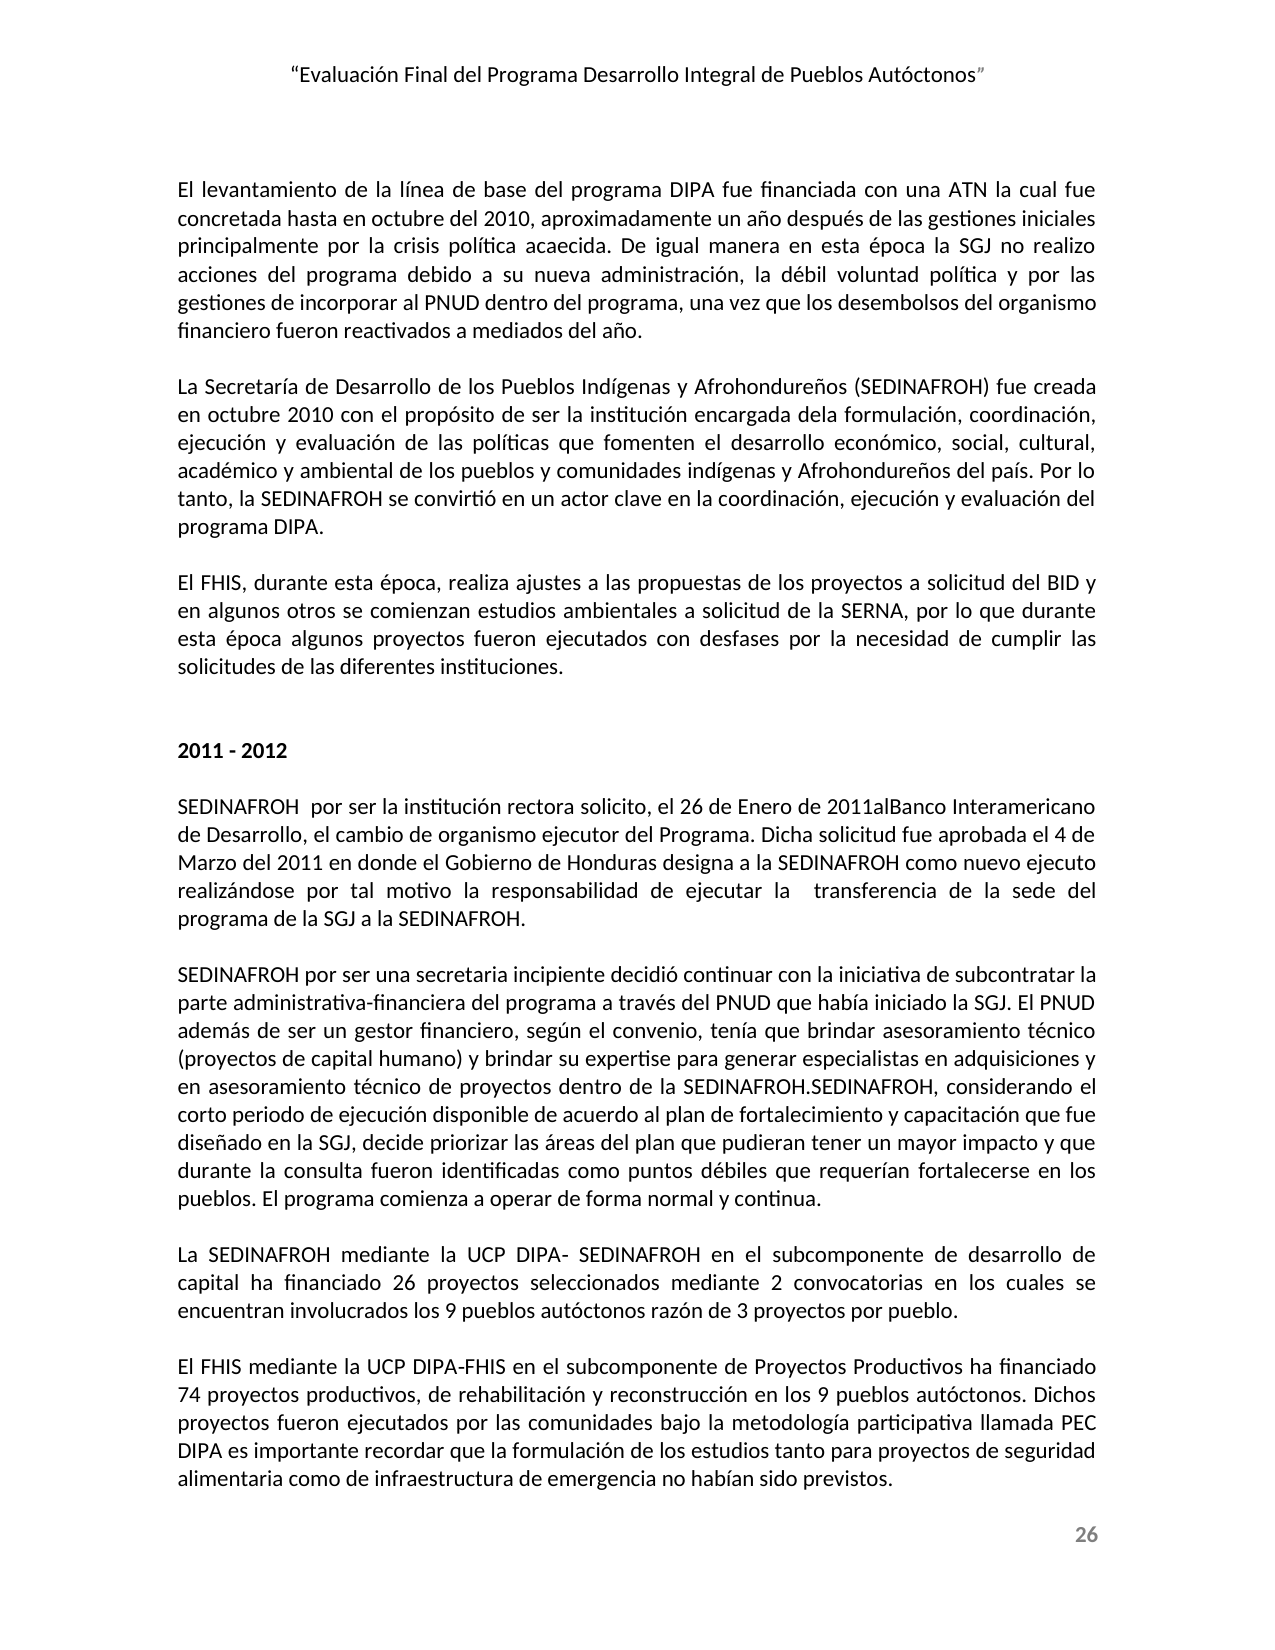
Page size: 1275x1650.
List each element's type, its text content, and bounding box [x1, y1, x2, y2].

text La SEDINAFROH mediante la UCP DIPA‐ SEDINAFROH en el subcomponente de desarrollo de capital ha financiado 26 proyectos seleccionados mediante 2 convocatorias en los cuales se encuentran involucrados los 9 pueblos autóctonos razón de 3 proyectos por pueblo. [177, 1240, 1098, 1324]
text La Secretaría de Desarrollo de los Pueblos Indígenas y Afrohondureños (SEDINAFROH) fue creada en octubre 2010 con el propósito de ser la institución encargada dela formulación, coordinación, ejecución y evaluación de las políticas que fomenten el desarrollo económico, social, cultural, académico y ambiental de los pueblos y comunidades indígenas y Afrohondureños del país. Por lo tanto, la SEDINAFROH se convirtió en un actor clave en la coordinación, ejecución y evaluación del programa DIPA. [177, 372, 1098, 540]
text El FHIS, durante esta época, realiza ajustes a las propuestas de los proyectos a solicitud del BID y en algunos otros se comienzan estudios ambientales a solicitud de la SERNA, por lo que durante esta época algunos proyectos fueron ejecutados con desfases por la necesidad de cumplir las solicitudes de las diferentes instituciones. [177, 568, 1098, 680]
text El levantamiento de la línea de base del programa DIPA fue financiada con una ATN la cual fue concretada hasta en octubre del 2010, aproximadamente un año después de las gestiones iniciales principalmente por la crisis política acaecida. De igual manera en esta época la SGJ no realizo acciones del programa debido a su nueva administración, la débil voluntad política y por las gestiones de incorporar al PNUD dentro del programa, una vez que los desembolsos del organismo financiero fueron reactivados a mediados del año. [177, 176, 1098, 344]
text El FHIS mediante la UCP DIPA‐FHIS en el subcomponente de Proyectos Productivos ha financiado 74 proyectos productivos, de rehabilitación y reconstrucción en los 9 pueblos autóctonos. Dichos proyectos fueron ejecutados por las comunidades bajo la metodología participativa llamada PEC DIPA es importante recordar que la formulación de los estudios tanto para proyectos de seguridad alimentaria como de infraestructura de emergencia no habían sido previstos. [177, 1352, 1098, 1493]
text SEDINAFROH por ser una secretaria incipiente decidió continuar con la iniciativa de subcontratar la parte administrativa-financiera del programa a través del PNUD que había iniciado la SGJ. El PNUD además de ser un gestor financiero, según el convenio, tenía que brindar asesoramiento técnico (proyectos de capital humano) y brindar su expertise para generar especialistas en adquisiciones y en asesoramiento técnico de proyectos dentro de la SEDINAFROH.SEDINAFROH, considerando el corto periodo de ejecución disponible de acuerdo al plan de fortalecimiento y capacitación que fue diseñado en la SGJ, decide priorizar las áreas del plan que pudieran tener un mayor impacto y que durante la consulta fueron identificadas como puntos débiles que requerían fortalecerse en los pueblos. El programa comienza a operar de forma normal y continua. [177, 960, 1098, 1212]
text 2011 - 2012 [177, 736, 1098, 764]
text SEDINAFROH por ser la institución rectora solicito, el 26 de Enero de 2011alBanco Interamericano de Desarrollo, el cambio de organismo ejecutor del Programa. Dicha solicitud fue aprobada el 4 de Marzo del 2011 en donde el Gobierno de Honduras designa a la SEDINAFROH como nuevo ejecuto realizándose por tal motivo la responsabilidad de ejecutar la transferencia de la sede del programa de la SGJ a la SEDINAFROH. [177, 792, 1098, 932]
